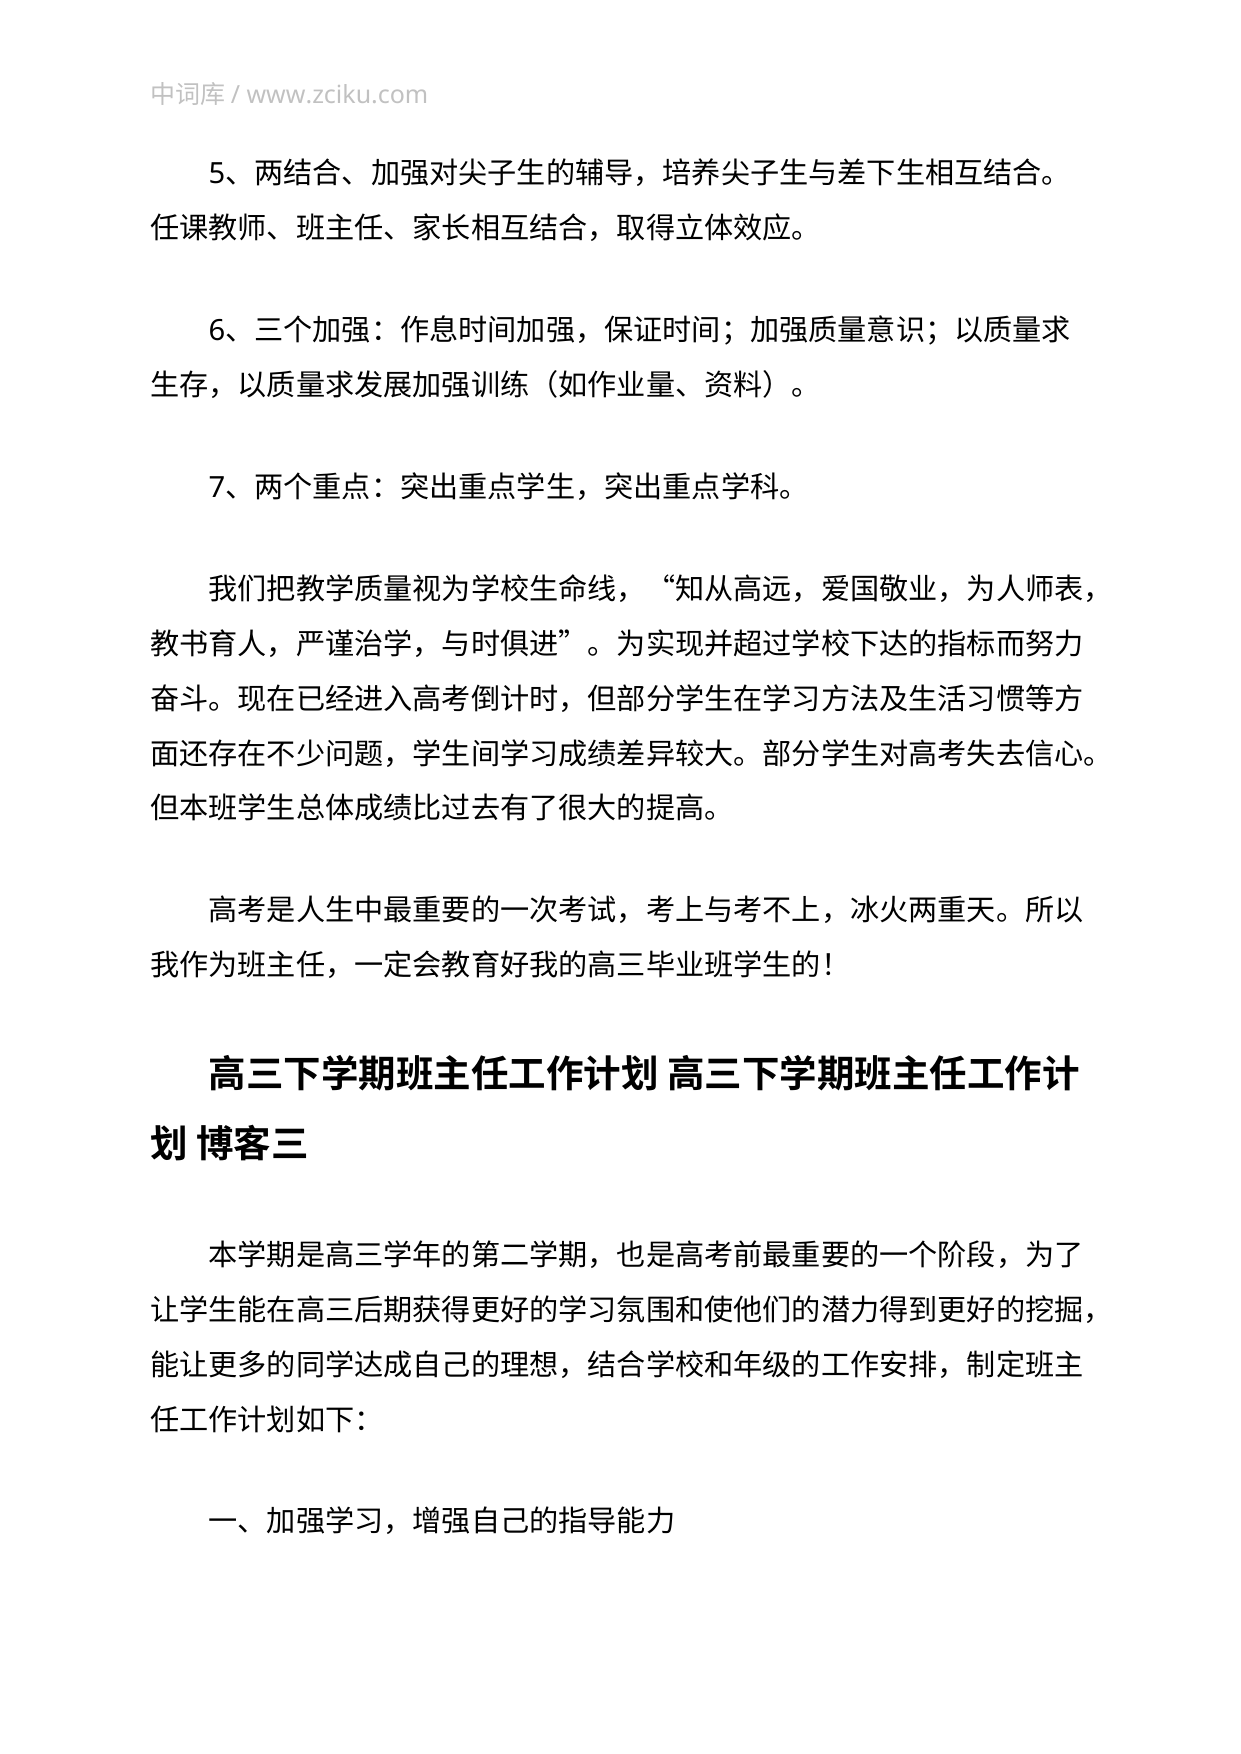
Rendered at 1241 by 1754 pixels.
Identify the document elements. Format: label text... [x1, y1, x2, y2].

text 我们把教学质量视为学校生命线，“知从高远，爱国敬业，为人师表，教书育人，严谨治学，与时俱进”。为实现并超过学校下达的指标而努力奋斗。现在已经进入高考倒计时，但部分学生在学习方法及生活习惯等方面还存在不少问题，学生间学习成绩差异较大。部分学生对高考失去信心。但本班学生总体成绩比过去有了很大的提高。 [150, 566, 1090, 827]
text 本学期是高三学年的第二学期，也是高考前最重要的一个阶段，为了让学生能在高三后期获得更好的学习氛围和使他们的潜力得到更好的挖掘，能让更多的同学达成自己的理想，结合学校和年级的工作安排，制定班主任工作计划如下： [150, 1231, 1090, 1438]
text 7、两个重点：突出重点学生，突出重点学科。 [150, 463, 1090, 506]
text 5、两结合、加强对尖子生的辅导，培养尖子生与差下生相互结合。任课教师、班主任、家长相互结合，取得立体效应。 [150, 150, 1090, 247]
text 6、三个加强：作息时间加强，保证时间；加强质量意识；以质量求生存，以质量求发展加强训练（如作业量、资料）。 [150, 307, 1090, 404]
text 一、加强学习，增强自己的指导能力 [150, 1498, 1090, 1540]
text 高考是人生中最重要的一次考试，考上与考不上，冰火两重天。所以我作为班主任，一定会教育好我的高三毕业班学生的！ [150, 887, 1090, 984]
text 高三下学期班主任工作计划 高三下学期班主任工作计划 博客三 [150, 1043, 1090, 1168]
